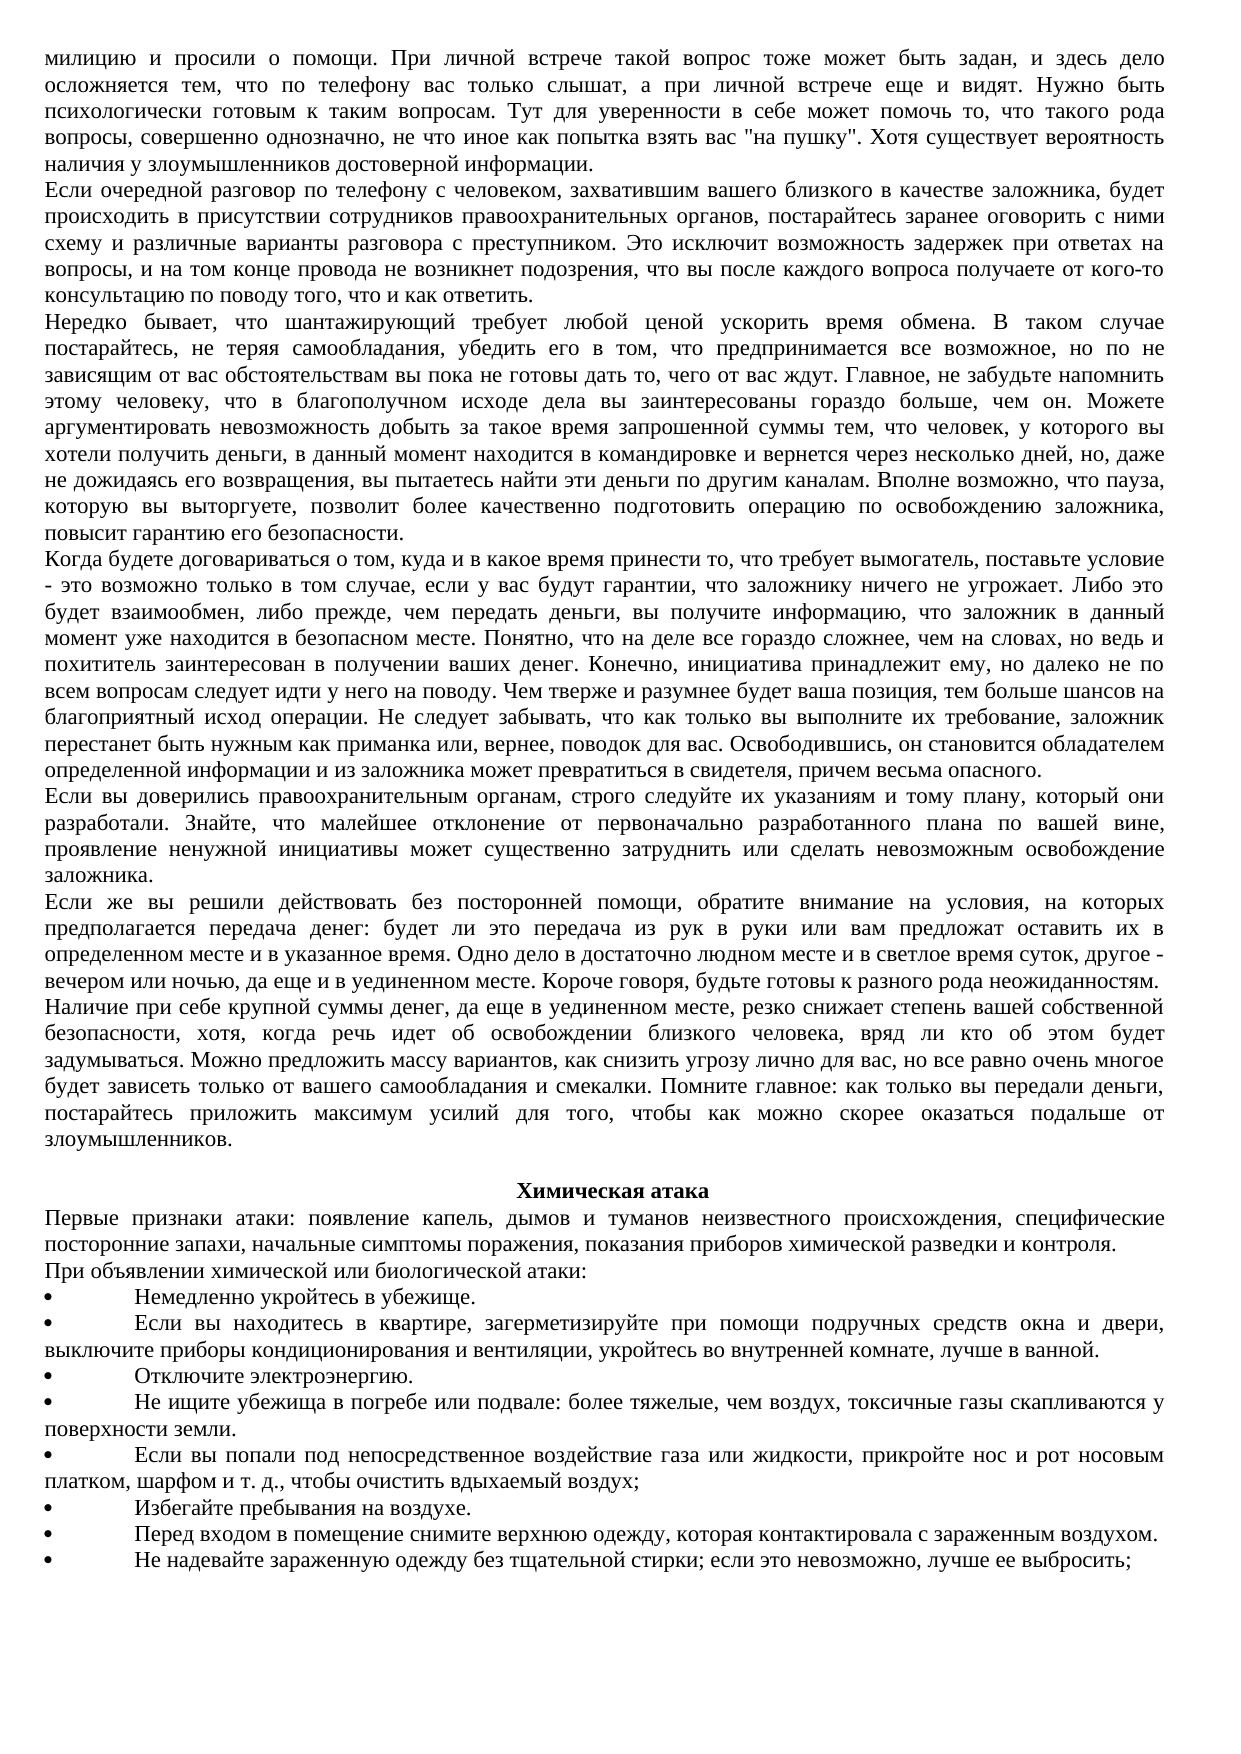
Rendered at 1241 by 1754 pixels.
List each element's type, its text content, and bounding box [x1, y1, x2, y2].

text Первые признаки атаки: появление капель, дымов и туманов неизвестного происхождения, специфические посторонние запахи, начальные симптомы поражения, показания приборов химической разведки и контроля. [44, 1204, 1166, 1257]
text Химическая атака [59, 1178, 1166, 1204]
text Нередко бывает, что шантажирующий требует любой ценой ускорить время обмена. В таком случае постарайтесь, не теряя самообладания, убедить его в том, что предпринимается все возможное, но по не зависящим от вас обстоятельствам вы пока не готовы дать то, чего от вас ждут. Главное, не забудьте напомнить этому человеку, что в благополучном исходе дела вы заинтересованы гораздо больше, чем он. Можете аргументировать невозможность добыть за такое время запрошенной суммы тем, что человек, у которого вы хотели получить деньги, в данный момент находится в командировке и вернется через несколько дней, но, даже не дожидаясь его возвращения, вы пытаетесь найти эти деньги по другим каналам. Вполне возможно, что пауза, которую вы выторгуете, позволит более качественно подготовить операцию по освобождению заложника, повысит гарантию его безопасности. [44, 308, 1166, 545]
text Если вы доверились правоохранительным органам, строго следуйте их указаниям и тому плану, который они разработали. Знайте, что малейшее отклонение от первоначально разработанного плана по вашей вине, проявление ненужной инициативы может существенно затруднить или сделать невозможным освобождение заложника. [44, 782, 1166, 888]
list Немедленно укройтесь в убежище. [44, 1283, 1166, 1309]
text При объявлении химической или биологической атаки: [44, 1257, 1166, 1283]
text Наличие при себе крупной суммы денег, да еще в уединенном месте, резко снижает степень вашей собственной безопасности, хотя, когда речь идет об освобождении близкого человека, вряд ли кто об этом будет задумываться. Можно предложить массу вариантов, как снизить угрозу лично для вас, но все равно очень многое будет зависеть только от вашего самообладания и смекалки. Помните главное: как только вы передали деньги, постарайтесь приложить максимум усилий для того, чтобы как можно скорее оказаться подальше от злоумышленников. [44, 993, 1166, 1151]
list Избегайте пребывания на воздухе. [44, 1494, 1166, 1520]
list Если вы попали под непосредственное воздействие газа или жидкости, прикройте нос и рот носовым платком, шарфом и т. д., чтобы очистить вдыхаемый воздух; [44, 1441, 1166, 1494]
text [44, 44, 1166, 176]
list Если вы находитесь в квартире, загерметизируйте при помощи подручных средств окна и двери, выключите приборы кондиционирования и вентиляции, укройтесь во внутренней комнате, лучше в ванной. [44, 1309, 1166, 1362]
text Когда будете договариваться о том, куда и в какое время принести то, что требует вымогатель, поставьте условие - это возможно только в том случае, если у вас будут гарантии, что заложнику ничего не угрожает. Либо это будет взаимообмен, либо прежде, чем передать деньги, вы получите информацию, что заложник в данный момент уже находится в безопасном месте. Понятно, что на деле все гораздо сложнее, чем на словах, но ведь и похититель заинтересован в получении ваших денег. Конечно, инициатива принадлежит ему, но далеко не по всем вопросам следует идти у него на поводу. Чем тверже и разумнее будет ваша позиция, тем больше шансов на благоприятный исход операции. Не следует забывать, что как только вы выполните их требование, заложник перестанет быть нужным как приманка или, вернее, поводок для вас. Освободившись, он становится обладателем определенной информации и из заложника может превратиться в свидетеля, причем весьма опасного. [44, 545, 1166, 782]
list Не ищите убежища в погребе или подвале: более тяжелые, чем воздух, токсичные газы скапливаются у поверхности земли. [44, 1388, 1166, 1441]
list Не надевайте зараженную одежду без тщательной стирки; если это невозможно, лучше ее выбросить; [44, 1547, 1166, 1573]
text Если очередной разговор по телефону с человеком, захватившим вашего близкого в качестве заложника, будет происходить в присутствии сотрудников правоохранительных органов, постарайтесь заранее оговорить с ними схему и различные варианты разговора с преступником. Это исключит возможность задержек при ответах на вопросы, и на том конце провода не возникнет подозрения, что вы после каждого вопроса получаете от кого-то консультацию по поводу того, что и как ответить. [44, 176, 1166, 308]
list Перед входом в помещение снимите верхнюю одежду, которая контактировала с зараженным воздухом. [44, 1520, 1166, 1547]
text Если же вы решили действовать без посторонней помощи, обратите внимание на условия, на которых предполагается передача денег: будет ли это передача из рук в руки или вам предложат оставить их в определенном месте и в указанное время. Одно дело в достаточно людном месте и в светлое время суток, другое - вечером или ночью, да еще и в уединенном месте. Короче говоря, будьте готовы к разного рода неожиданностям. [44, 888, 1166, 993]
list Отключите электроэнергию. [44, 1362, 1166, 1388]
